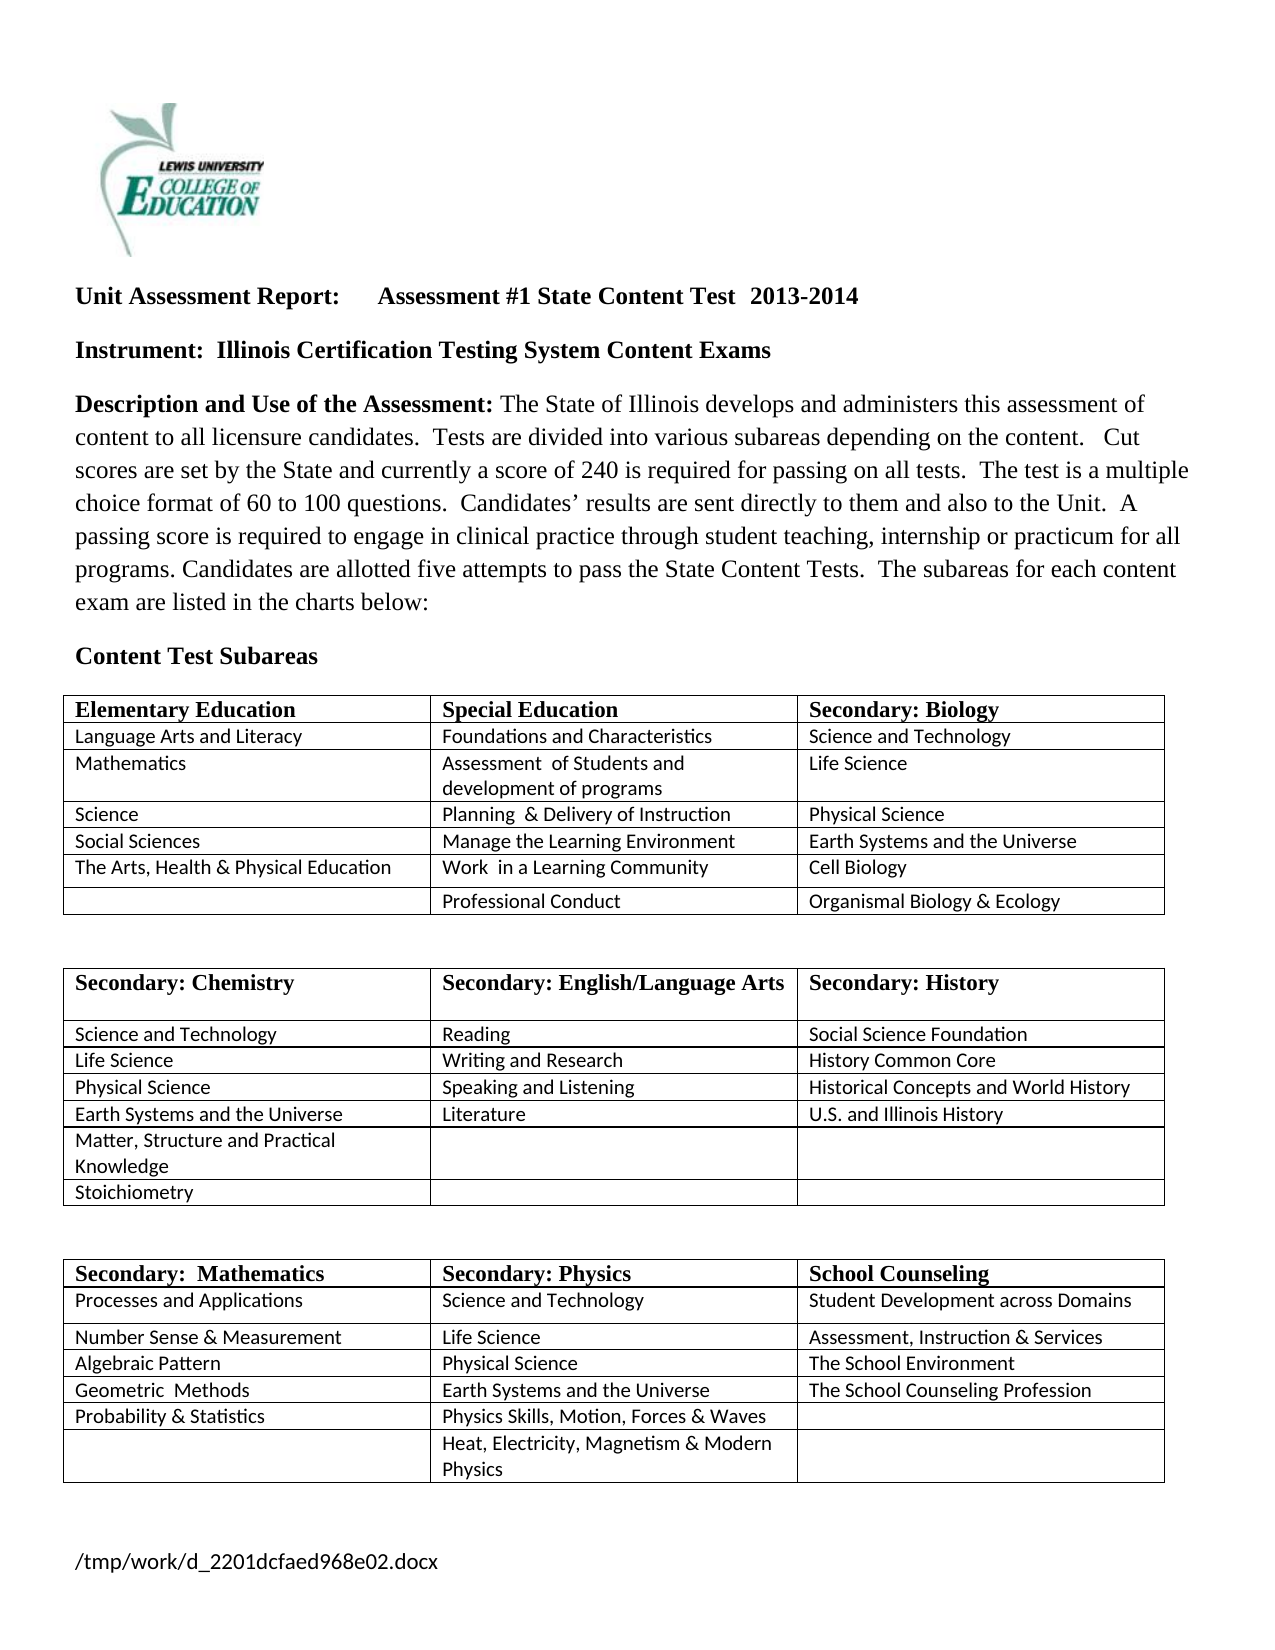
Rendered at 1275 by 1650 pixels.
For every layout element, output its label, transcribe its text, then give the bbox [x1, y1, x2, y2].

table_cell Stoichiometry [64, 1180, 430, 1205]
table_cell [64, 1430, 430, 1482]
table_cell Science and Technology [431, 1288, 797, 1323]
table_cell Cell Biology [798, 855, 1164, 887]
table_cell [798, 1180, 1164, 1205]
table_cell [798, 1128, 1164, 1178]
table_cell [64, 888, 430, 914]
table_cell Historical Concepts and World History [798, 1074, 1164, 1100]
table_cell [431, 1128, 797, 1178]
table_cell Life Science [431, 1324, 797, 1349]
table_cell Science [64, 802, 430, 827]
table_cell Earth Systems and the Universe [798, 828, 1164, 853]
table_header Secondary: Mathematics [64, 1260, 430, 1286]
table_cell Earth Systems and the Universe [431, 1377, 797, 1402]
table_cell Reading [431, 1021, 797, 1046]
text Content Test Subareas [75, 641, 1200, 670]
table_cell [798, 1403, 1164, 1429]
picture [75, 103, 264, 257]
table_header Special Education [431, 696, 797, 722]
text Instrument: Illinois Certification Testing System Content Exams [75, 335, 1200, 364]
table_cell Assessment of Students and development of programs [431, 750, 797, 801]
table_header Secondary: English/Language Arts [431, 969, 797, 1020]
table_cell Earth Systems and the Universe [64, 1101, 430, 1126]
table_cell History Common Core [798, 1048, 1164, 1073]
table_cell Algebraic Pattern [64, 1350, 430, 1376]
table_cell Life Science [798, 750, 1164, 801]
table_cell Literature [431, 1101, 797, 1126]
table_cell Foundations and Characteristics [431, 723, 797, 749]
table_cell Speaking and Listening [431, 1074, 797, 1100]
table_cell The Arts, Health & Physical Education [64, 855, 430, 887]
table_header Secondary: History [798, 969, 1164, 1020]
table_cell Processes and Applications [64, 1288, 430, 1323]
table_cell The School Environment [798, 1350, 1164, 1376]
table_cell Number Sense & Measurement [64, 1324, 430, 1349]
table_cell Professional Conduct [431, 888, 797, 914]
table_cell Physical Science [798, 802, 1164, 827]
table_header Secondary: Physics [431, 1260, 797, 1286]
table_cell Student Development across Domains [798, 1288, 1164, 1323]
table_cell Physics Skills, Motion, Forces & Waves [431, 1403, 797, 1429]
table_cell Planning & Delivery of Instruction [431, 802, 797, 827]
table_cell Matter, Structure and Practical Knowledge [64, 1128, 430, 1178]
table_cell Probability & Statistics [64, 1403, 430, 1429]
table_cell Social Sciences [64, 828, 430, 853]
table_cell Work in a Learning Community [431, 855, 797, 887]
table_cell Science and Technology [64, 1021, 430, 1046]
table_cell Organismal Biology & Ecology [798, 888, 1164, 914]
table_cell Assessment, Instruction & Services [798, 1324, 1164, 1349]
table_cell The School Counseling Profession [798, 1377, 1164, 1402]
table_cell Physical Science [64, 1074, 430, 1100]
table_cell Manage the Learning Environment [431, 828, 797, 853]
table_cell Science and Technology [798, 723, 1164, 749]
table_cell Mathematics [64, 750, 430, 801]
table_cell U.S. and Illinois History [798, 1101, 1164, 1126]
table_header Secondary: Biology [798, 696, 1164, 722]
table_cell Geometric Methods [64, 1377, 430, 1402]
table_header Secondary: Chemistry [64, 969, 430, 1020]
table_cell Language Arts and Literacy [64, 723, 430, 749]
table_header School Counseling [798, 1260, 1164, 1286]
table_cell Social Science Foundation [798, 1021, 1164, 1046]
table_cell [431, 1180, 797, 1205]
text Unit Assessment Report: Assessment #1 State Content Test 2013-2014 [75, 281, 1200, 310]
table_cell Heat, Electricity, Magnetism & Modern Physics [431, 1430, 797, 1482]
text Description and Use of the Assessment: The State of Illinois develops and administers this assessment of content to all licensure candidates. Tests are divided into various subareas depending on the content. Cut scores are set by the State and currently a score of 240 is required for passing on all tests. The test is a multiple choice format of 60 to 100 questions. Candidates’ results are sent directly to them and also to the Unit. A passing score is required to engage in clinical practice through student teaching, internship or practicum for all programs. Candidates are allotted five attempts to pass the State Content Tests. The subareas for each content exam are listed in the charts below: [75, 389, 1200, 616]
table_cell [798, 1430, 1164, 1482]
table_header Elementary Education [64, 696, 430, 722]
table_cell Physical Science [431, 1350, 797, 1376]
table_cell Life Science [64, 1048, 430, 1073]
table_cell Writing and Research [431, 1048, 797, 1073]
